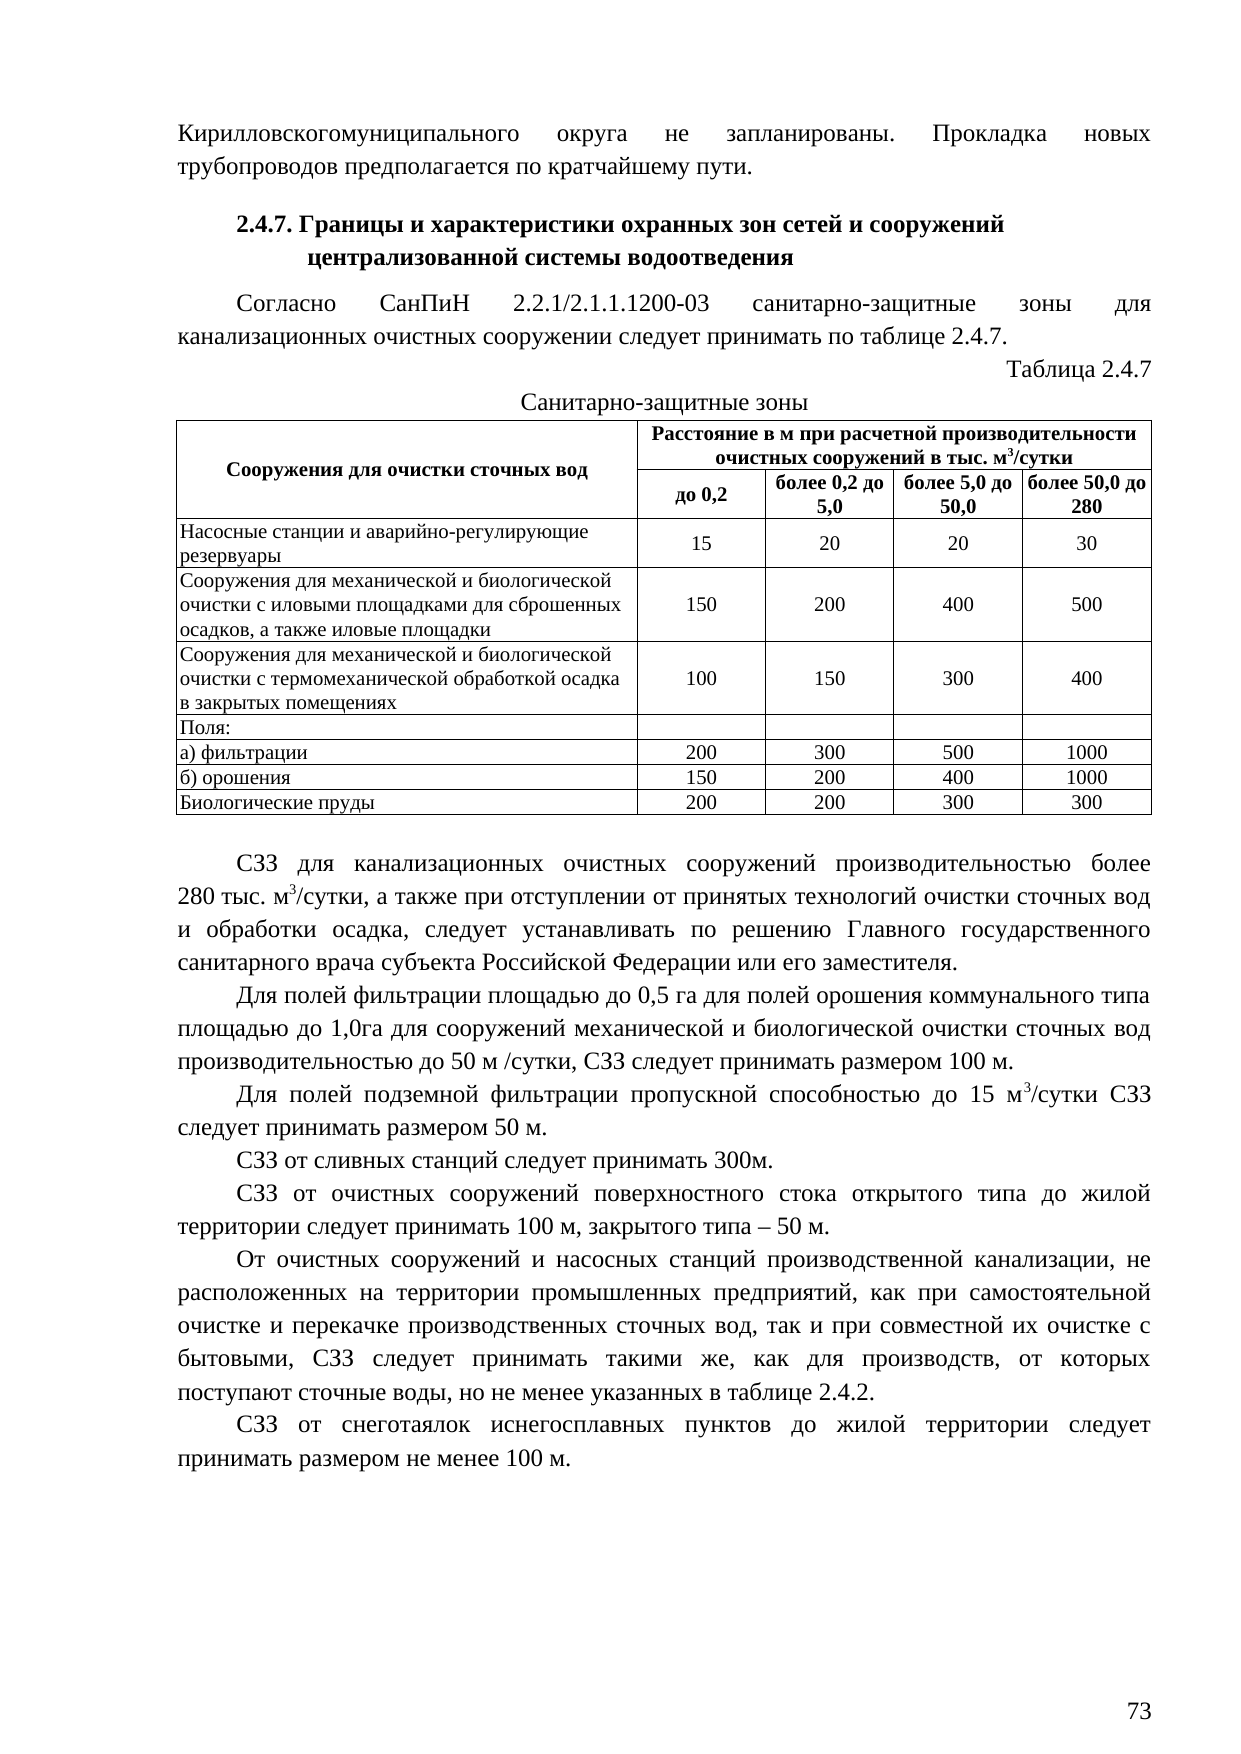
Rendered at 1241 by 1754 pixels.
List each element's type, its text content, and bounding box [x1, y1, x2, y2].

text СЗЗ от снеготаялок иснегосплавных пунктов до жилой территории следует принимать размером не менее 100 м. [177, 1409, 1152, 1471]
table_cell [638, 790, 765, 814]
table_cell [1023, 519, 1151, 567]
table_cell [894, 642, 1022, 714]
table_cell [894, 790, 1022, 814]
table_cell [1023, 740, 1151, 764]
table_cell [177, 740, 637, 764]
text Согласно СанПиН 2.2.1/2.1.1.1200-03 санитарно-защитные зоны для канализационных очистных сооружении следует принимать по таблице 2.4.7. [177, 288, 1152, 349]
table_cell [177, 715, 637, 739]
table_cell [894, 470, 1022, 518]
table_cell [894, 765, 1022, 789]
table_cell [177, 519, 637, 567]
text Для полей подземной фильтрации пропускной способностью до 15 м3/сутки СЗЗ следует принимать размером 50 м. [177, 1079, 1152, 1141]
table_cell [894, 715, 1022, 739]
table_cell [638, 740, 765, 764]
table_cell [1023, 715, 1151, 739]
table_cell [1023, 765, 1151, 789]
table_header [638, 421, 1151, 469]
text Таблица 2.4.7 [177, 354, 1152, 382]
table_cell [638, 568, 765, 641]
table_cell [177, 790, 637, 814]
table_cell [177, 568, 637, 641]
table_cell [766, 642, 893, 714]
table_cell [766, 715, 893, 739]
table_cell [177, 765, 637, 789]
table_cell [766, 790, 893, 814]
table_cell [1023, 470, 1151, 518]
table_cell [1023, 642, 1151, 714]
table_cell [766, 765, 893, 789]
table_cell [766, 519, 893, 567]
text Санитарно-защитные зоны [177, 387, 1152, 416]
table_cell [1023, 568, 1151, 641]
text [177, 118, 1152, 180]
text СЗЗ от сливных станций следует принимать 300м. [177, 1145, 1152, 1174]
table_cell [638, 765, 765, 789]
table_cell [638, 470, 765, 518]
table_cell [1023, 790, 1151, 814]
text Для полей фильтрации площадью до 0,5 га для полей орошения коммунального типа площадью до 1,0га для сооружений механической и биологической очистки сточных вод производительностью до 50 м /сутки, СЗЗ следует принимать размером 100 м. [177, 980, 1152, 1075]
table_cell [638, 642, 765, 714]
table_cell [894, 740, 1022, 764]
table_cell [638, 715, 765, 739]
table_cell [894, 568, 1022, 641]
text СЗЗ для канализационных очистных сооружений производительностью более 280 тыс. м3/сутки, а также при отступлении от принятых технологий очистки сточных вод и обработки осадка, следует устанавливать по решению Главного государственного санитарного врача субъекта Российской Федерации или его заместителя. [177, 848, 1152, 976]
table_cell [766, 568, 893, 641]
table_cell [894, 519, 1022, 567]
subtitle 2.4.7. Границы и характеристики охранных зон сетей и сооружений централизованной системы водоотведения [236, 209, 1152, 271]
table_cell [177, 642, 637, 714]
text От очистных сооружений и насосных станций производственной канализации, не расположенных на территории промышленных предприятий, как при самостоятельной очистке и перекачке производственных сточных вод, так и при совместной их очистке с бытовыми, СЗЗ следует принимать такими же, как для производств, от которых поступают сточные воды, но не менее указанных в таблице 2.4.2. [177, 1244, 1152, 1405]
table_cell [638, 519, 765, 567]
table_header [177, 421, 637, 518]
text СЗЗ от очистных сооружений поверхностного стока открытого типа до жилой территории следует принимать 100 м, закрытого типа – 50 м. [177, 1178, 1152, 1240]
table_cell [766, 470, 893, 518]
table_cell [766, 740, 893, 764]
